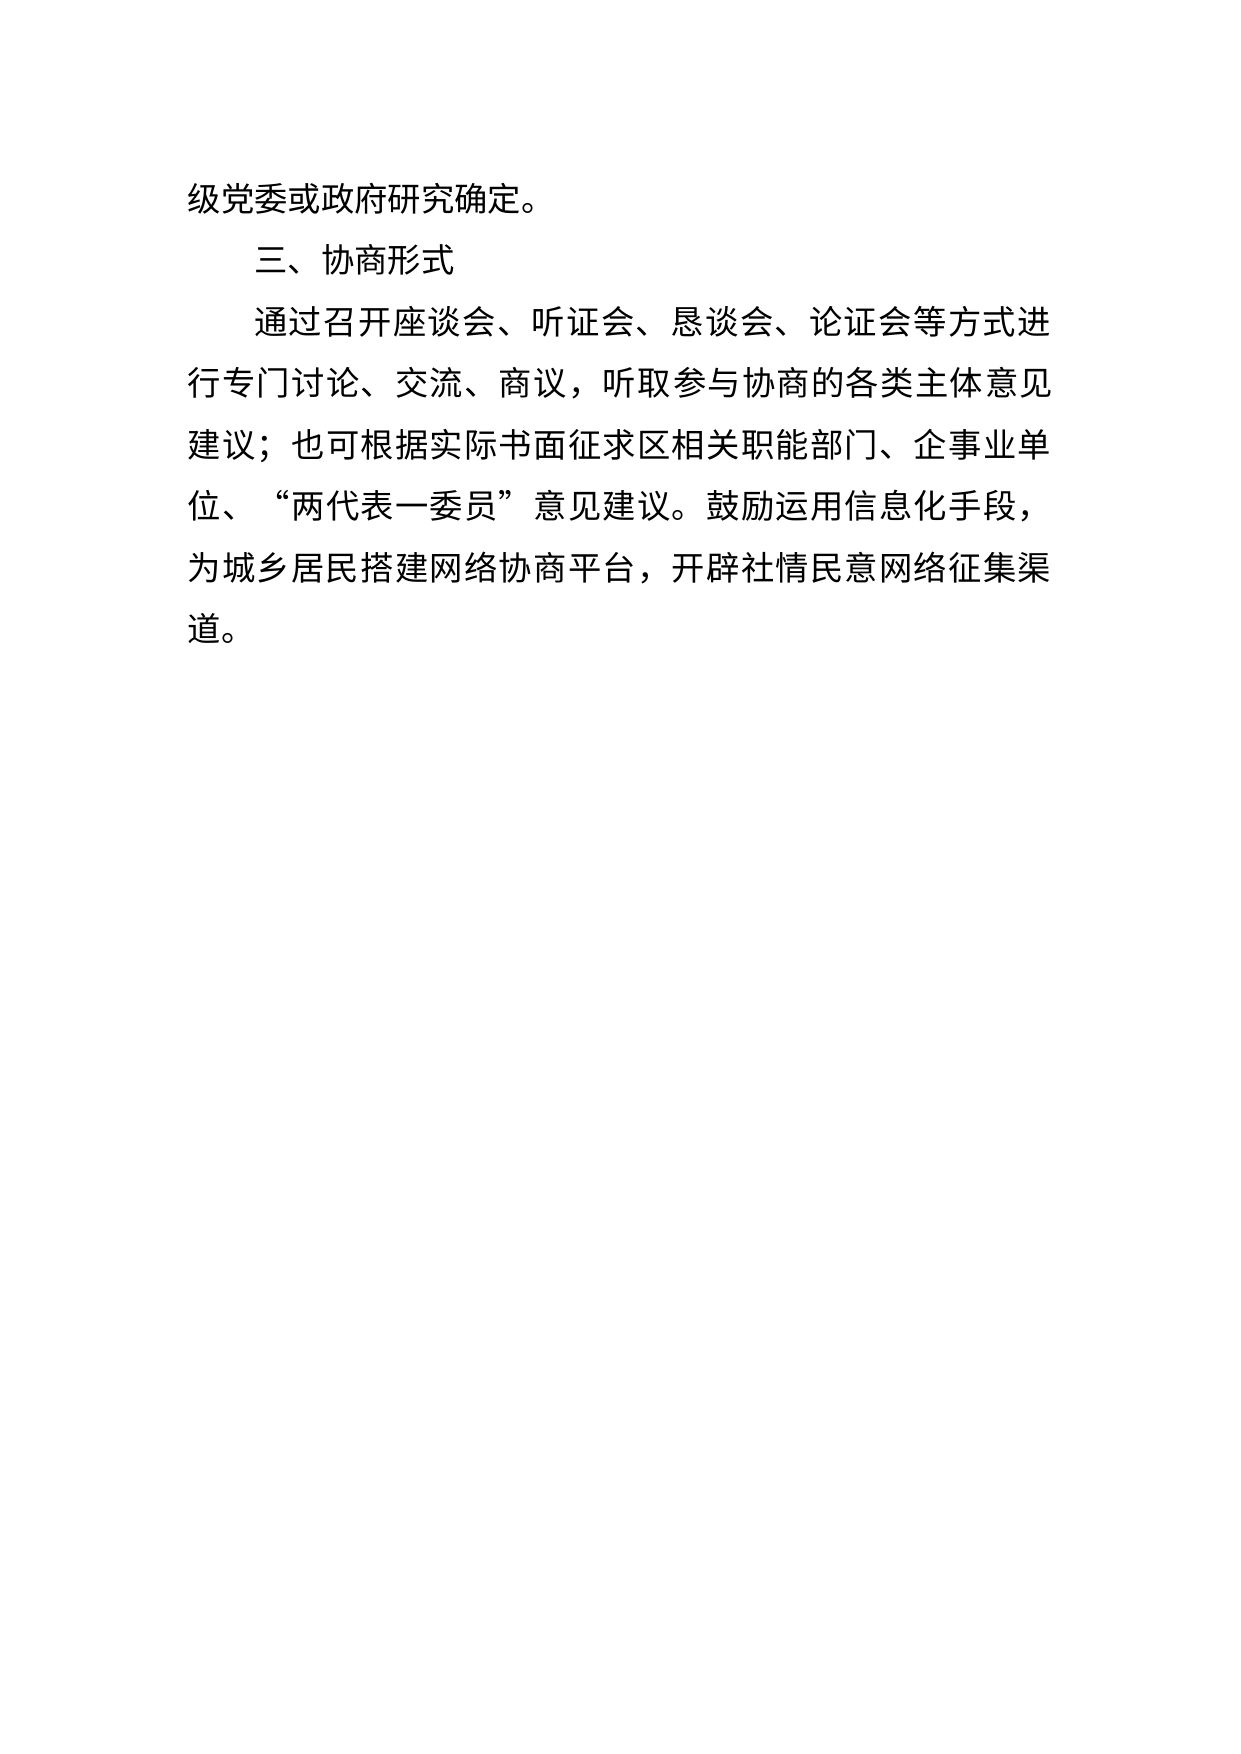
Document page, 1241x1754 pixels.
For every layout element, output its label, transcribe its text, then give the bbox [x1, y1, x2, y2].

text 通过召开座谈会、听证会、恳谈会、论证会等方式进行专门讨论、交流、商议，听取参与协商的各类主体意见建议；也可根据实际书面征求区相关职能部门、企事业单位、“两代表一委员”意见建议。鼓励运用信息化手段，为城乡居民搭建网络协商平台，开辟社情民意网络征集渠道。 [187, 285, 1053, 654]
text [187, 162, 1053, 223]
text 三、协商形式 [187, 223, 1053, 285]
